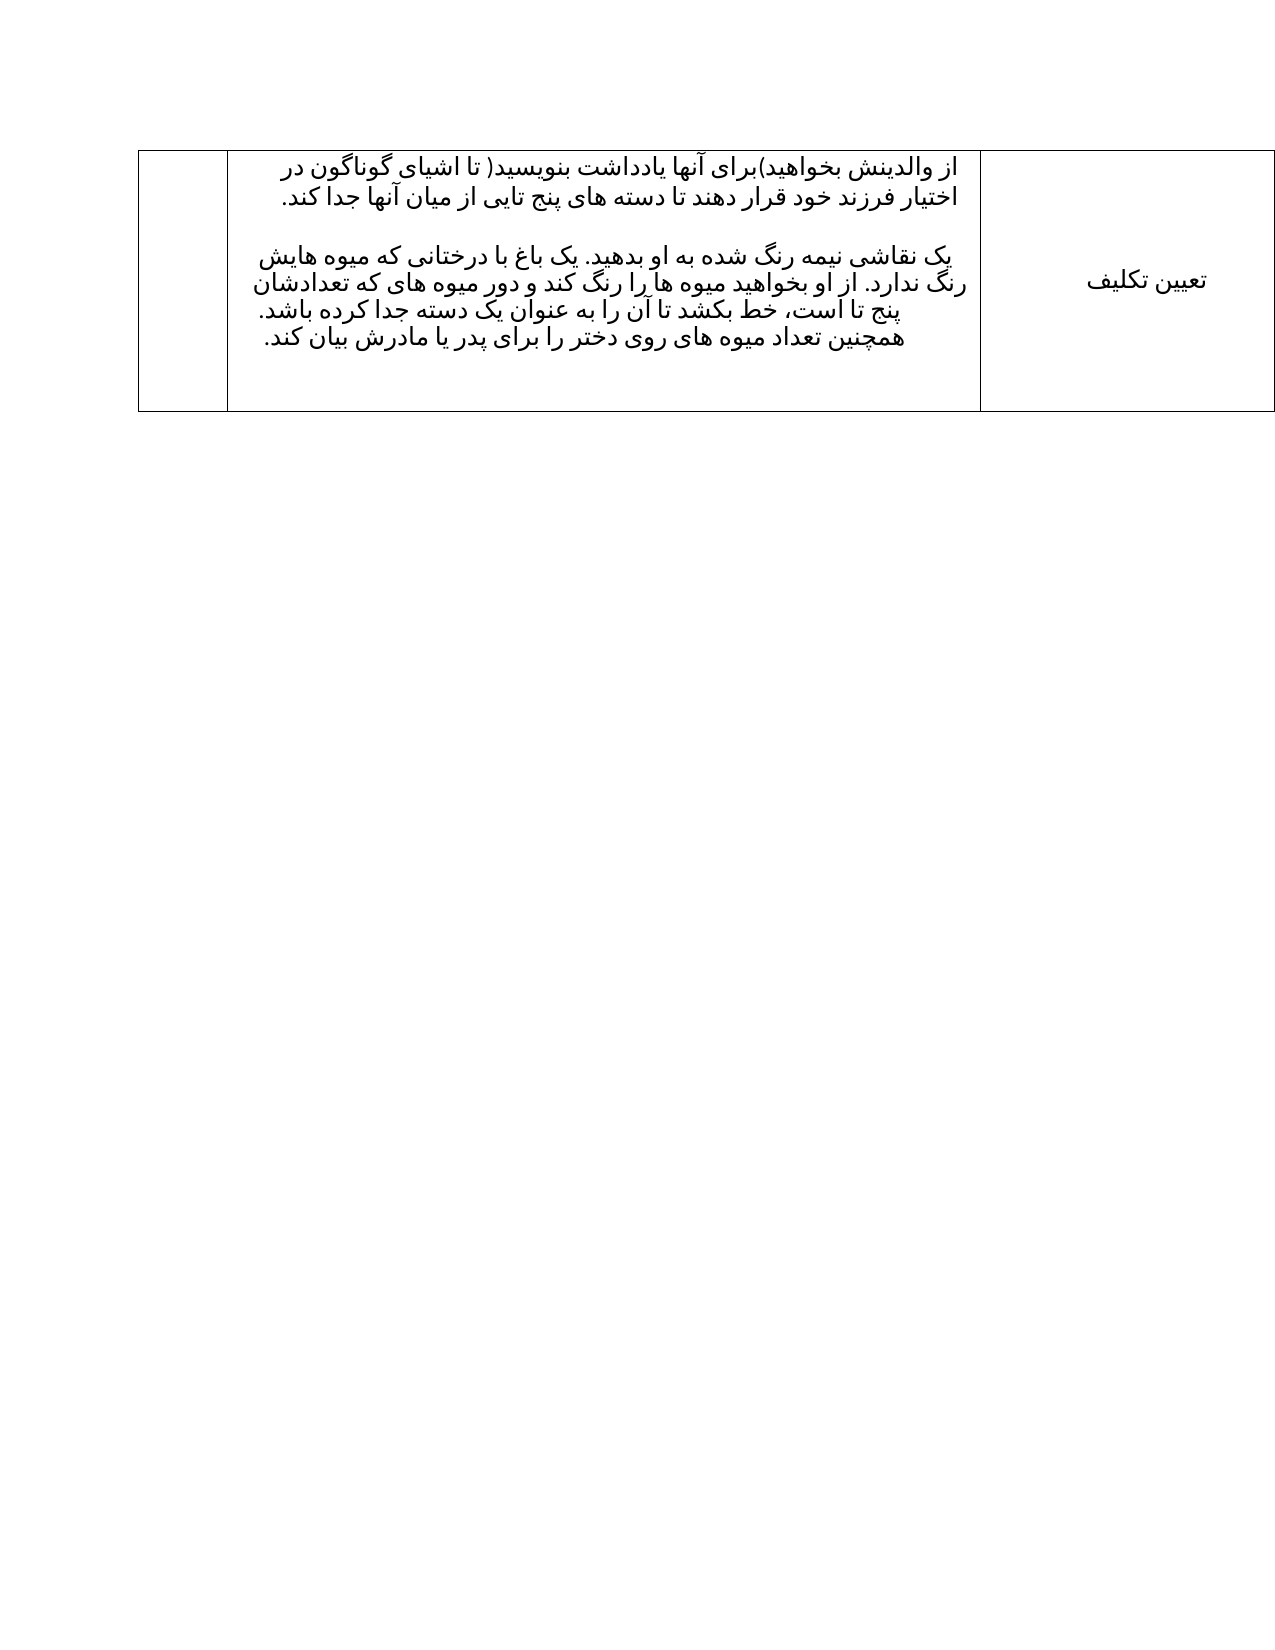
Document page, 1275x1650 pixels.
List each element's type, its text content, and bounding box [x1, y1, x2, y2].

table_cell از والدینش بخواهید)برای آنها یادداشت بنویسید( تا اشیای گوناگون در اختیار فرزند خود قرار دهند تا دسته های پنج تایی از میان آنها جدا کند. یک نقاشی نیمه رنگ شده به او بدهید. یک باغ با درختانی که میوه هایش رنگ ندارد. از او بخواهید میوه ها را رنگ کند و دور میوه های که تعدادشان پنج تا است، خط بکشد تا آن را به عنوان یک دسته جدا کرده باشد. همچنین تعداد میوه های روی دختر را برای پدر یا مادرش بیان کند. [228, 151, 980, 411]
table_cell تعیین تکلیف [981, 151, 1274, 411]
table_cell [139, 151, 227, 411]
